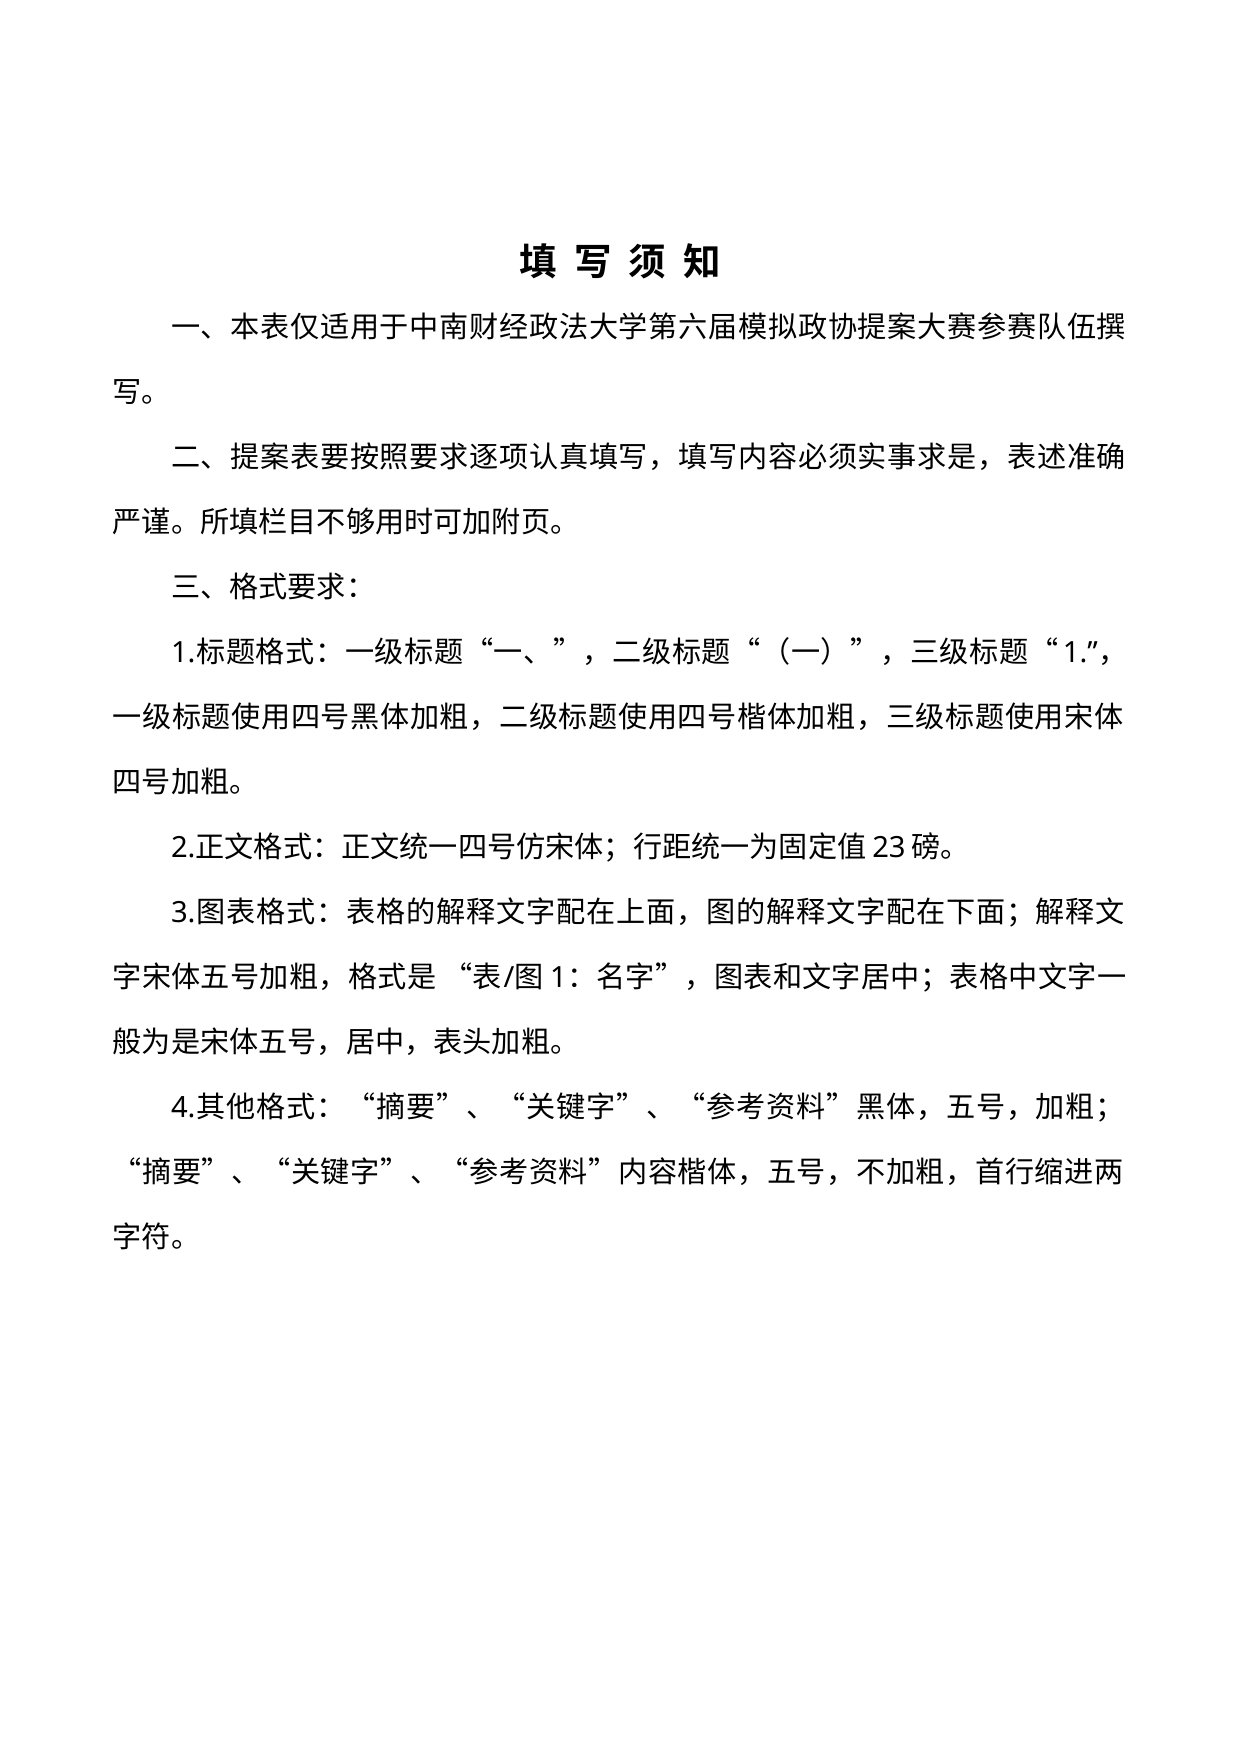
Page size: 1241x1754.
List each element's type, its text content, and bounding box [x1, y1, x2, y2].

text 填 写 须 知 [112, 227, 1128, 292]
text 1.标题格式：一级标题“一、”，二级标题“（一）”，三级标题“1.”，一级标题使用四号黑体加粗，二级标题使用四号楷体加粗，三级标题使用宋体四号加粗。 [112, 617, 1128, 812]
text 二、提案表要按照要求逐项认真填写，填写内容必须实事求是，表述准确严谨。所填栏目不够用时可加附页。 [112, 422, 1128, 552]
text 一、本表仅适用于中南财经政法大学第六届模拟政协提案大赛参赛队伍撰写。 [112, 292, 1128, 422]
text 4.其他格式：“摘要”、“关键字”、“参考资料”黑体，五号，加粗；“摘要”、“关键字”、“参考资料”内容楷体，五号，不加粗，首行缩进两字符。 [112, 1072, 1128, 1267]
text 2.正文格式：正文统一四号仿宋体；行距统一为固定值23磅。 [112, 812, 1128, 877]
text 三、格式要求： [112, 552, 1128, 617]
text 3.图表格式：表格的解释文字配在上面，图的解释文字配在下面；解释文字宋体五号加粗，格式是 “表/图1：名字”，图表和文字居中；表格中文字一般为是宋体五号，居中，表头加粗。 [112, 877, 1128, 1072]
